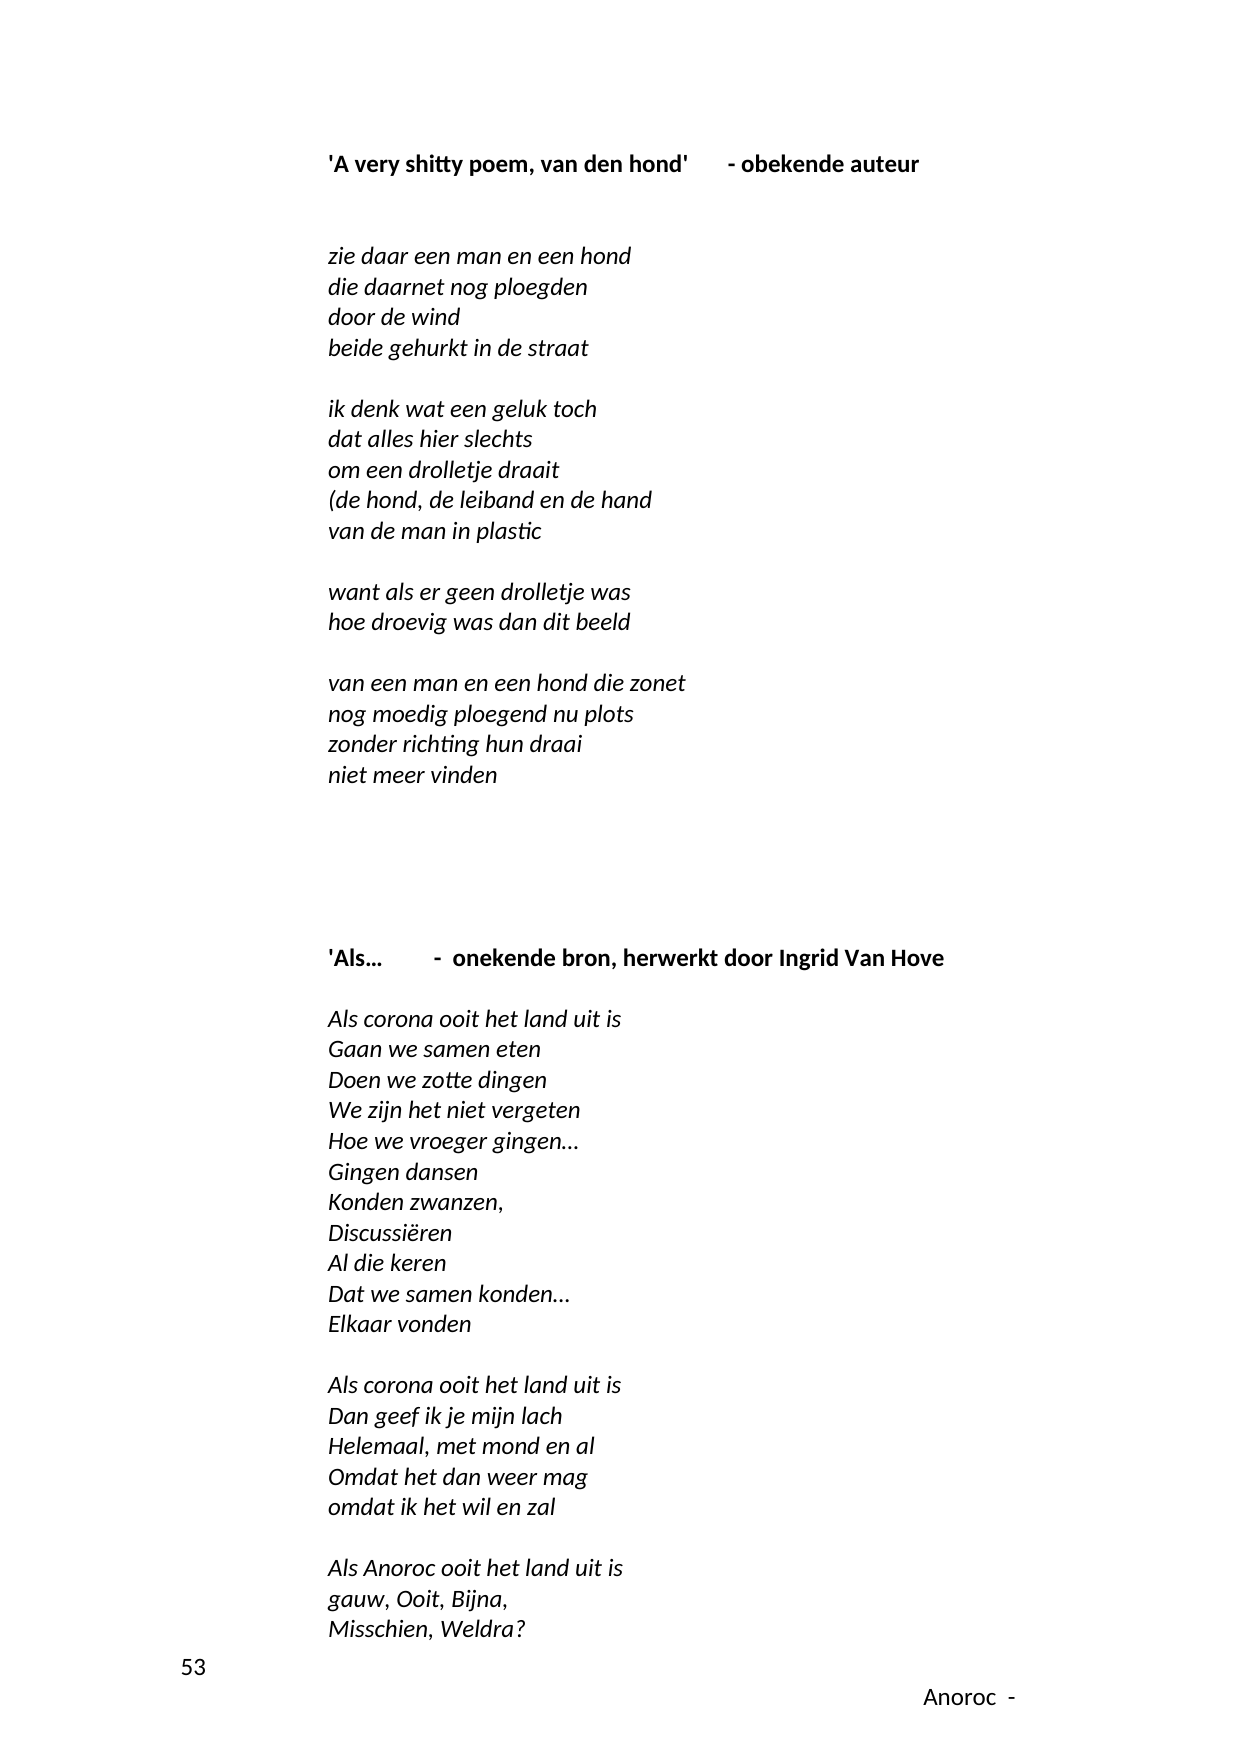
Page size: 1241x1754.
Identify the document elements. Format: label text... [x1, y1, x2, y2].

text 'Als… - onekende bron, herwerkt door Ingrid Van Hove [254, 942, 1053, 973]
text omdat ik het wil en zal [180, 1491, 1053, 1522]
text zie daar een man en een hond [254, 240, 1053, 271]
text Als Anoroc ooit het land uit is [180, 1552, 1053, 1583]
text van de man in plastic [254, 515, 1053, 545]
text van een man en een hond die zonet [254, 667, 1053, 698]
text (de hond, de leiband en de hand [254, 484, 1053, 515]
text door de wind [254, 301, 1053, 332]
text niet meer vinden [254, 759, 1053, 789]
text Helemaal, met mond en al [254, 1430, 1053, 1461]
text hoe droevig was dan dit beeld [254, 606, 1053, 637]
text Als corona ooit het land uit is [254, 1003, 1053, 1034]
text Hoe we vroeger gingen… [254, 1125, 1053, 1156]
text zonder richting hun draai [254, 728, 1053, 759]
text Konden zwanzen, [180, 1186, 1053, 1217]
text Al die keren [180, 1247, 1053, 1278]
text Elkaar vonden [180, 1308, 1053, 1339]
text We zijn het niet vergeten [254, 1095, 1053, 1125]
text ik denk wat een geluk toch [254, 393, 1053, 423]
text Gingen dansen [180, 1156, 1053, 1186]
text beide gehurkt in de straat [254, 332, 1053, 362]
text Dan geef ik je mijn lach [254, 1400, 1053, 1430]
text Doen we zotte dingen [180, 1064, 1053, 1095]
text want als er geen drolletje was [254, 576, 1053, 606]
text Dat we samen konden… [254, 1278, 1053, 1308]
text Misschien, Weldra? [180, 1613, 1053, 1644]
text om een drolletje draait [254, 454, 1053, 484]
text Als corona ooit het land uit is [180, 1369, 1053, 1400]
text 'A very shitty poem, van den hond' - obekende auteur [254, 148, 1053, 179]
text gauw, Ooit, Bijna, [180, 1583, 1053, 1613]
text Omdat het dan weer mag [180, 1461, 1053, 1491]
text Gaan we samen eten [254, 1034, 1053, 1064]
text dat alles hier slechts [254, 423, 1053, 454]
text die daarnet nog ploegden [254, 271, 1053, 301]
text Discussiëren [180, 1217, 1053, 1247]
text nog moedig ploegend nu plots [254, 698, 1053, 728]
